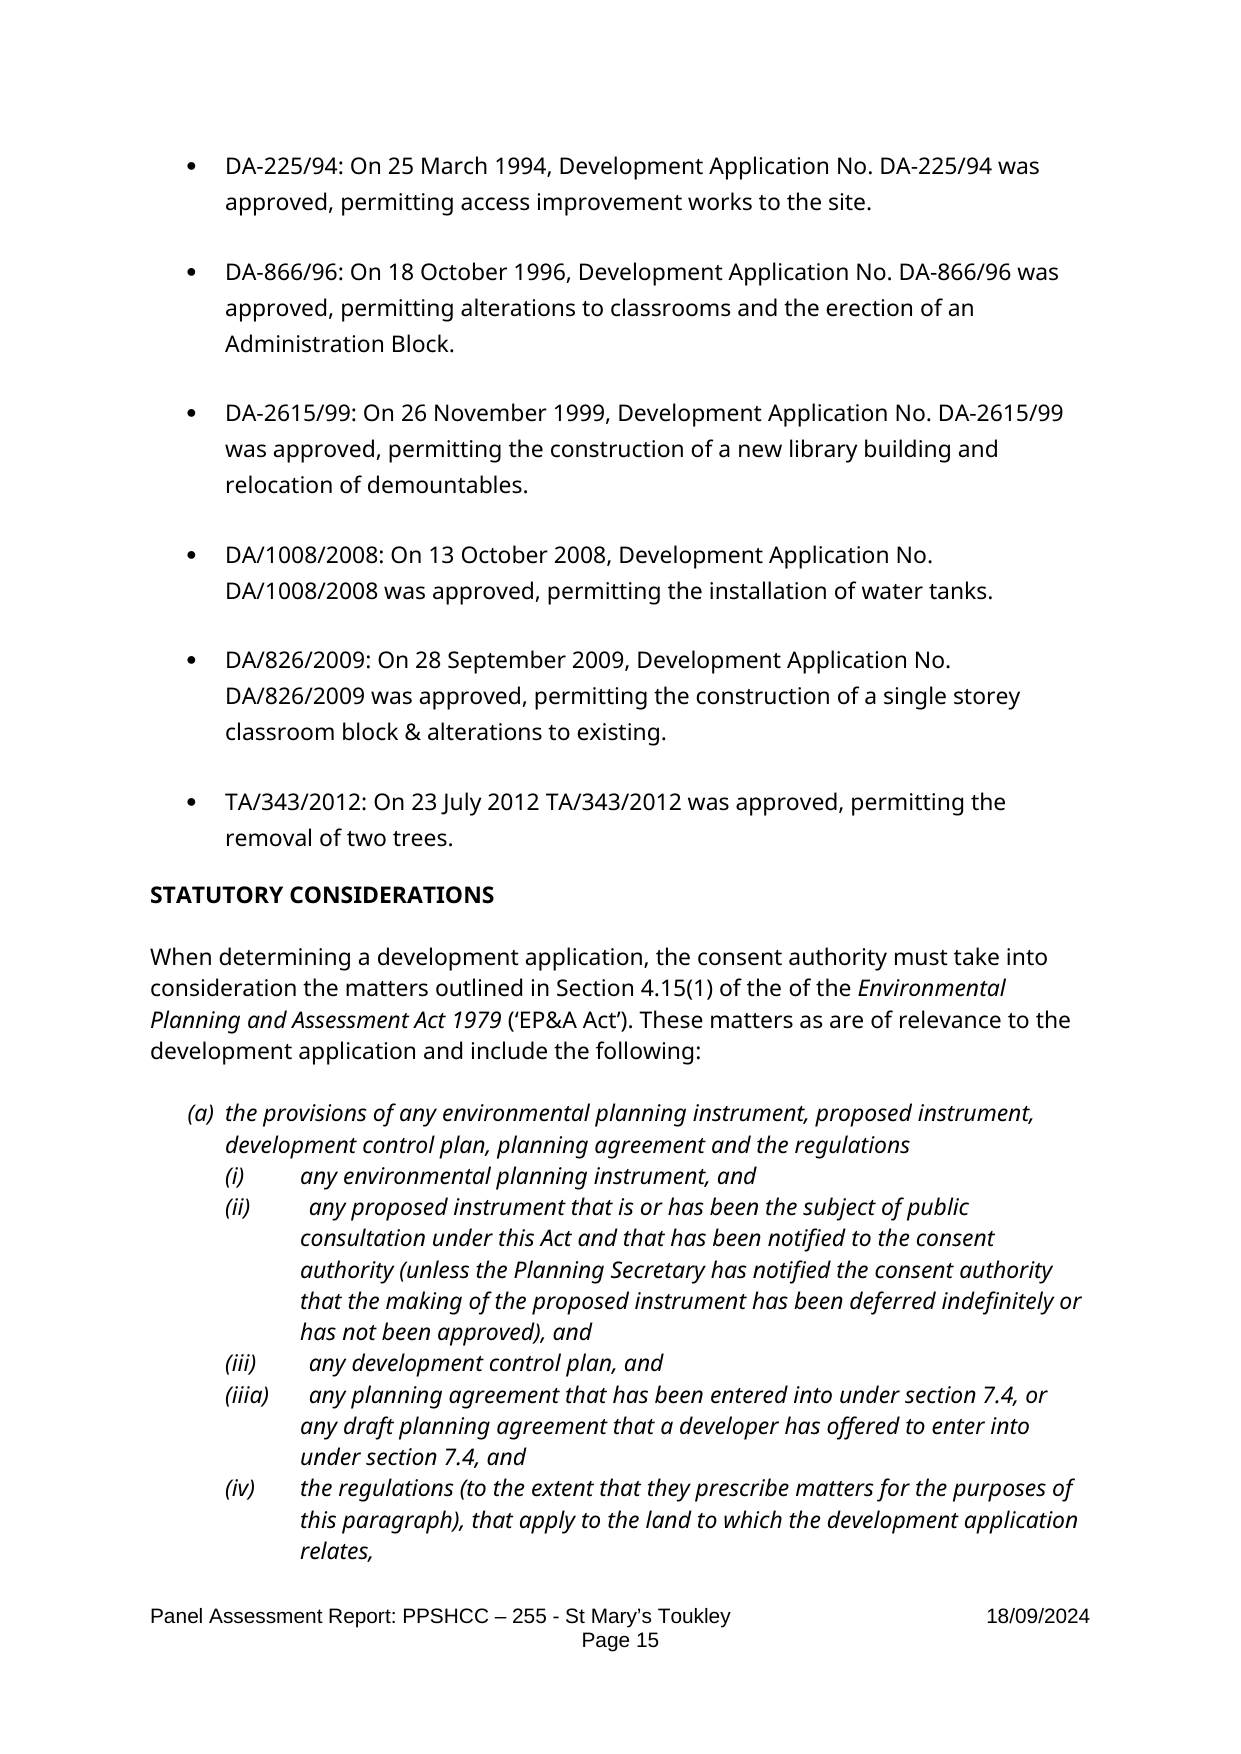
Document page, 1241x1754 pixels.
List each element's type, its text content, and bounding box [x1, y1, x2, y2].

list DA/1008/2008: On 13 October 2008, Development Application No. DA/1008/2008 was approved, permitting the installation of water tanks. [187, 539, 1090, 606]
text (iv) the regulations (to the extent that they prescribe matters for the purposes of this paragraph), that apply to the land to which the development application relates, [225, 1472, 1090, 1566]
list DA-866/96: On 18 October 1996, Development Application No. DA-866/96 was approved, permitting alterations to classrooms and the erection of an Administration Block. [187, 256, 1090, 359]
text When determining a development application, the consent authority must take into consideration the matters outlined in Section 4.15(1) of the of the Environmental Planning and Assessment Act 1979 (‘EP&A Act’). These matters as are of relevance to the development application and include the following: [150, 941, 1090, 1066]
text (ii) any proposed instrument that is or has been the subject of public consultation under this Act and that has been notified to the consent authority (unless the Planning Secretary has notified the consent authority that the making of the proposed instrument has been deferred indefinitely or has not been approved), and [225, 1191, 1090, 1347]
text (i) any environmental planning instrument, and [166, 1160, 1090, 1191]
text (iii) any development control plan, and [166, 1347, 1090, 1379]
text STATUTORY CONSIDERATIONS [150, 879, 1090, 910]
list the provisions of any environmental planning instrument, proposed instrument, development control plan, planning agreement and the regulations [187, 1097, 1090, 1160]
list DA-2615/99: On 26 November 1999, Development Application No. DA-2615/99 was approved, permitting the construction of a new library building and relocation of demountables. [187, 397, 1090, 500]
list DA-225/94: On 25 March 1994, Development Application No. DA-225/94 was approved, permitting access improvement works to the site. [187, 150, 1090, 217]
list TA/343/2012: On 23 July 2012 TA/343/2012 was approved, permitting the removal of two trees. [187, 786, 1090, 853]
list DA/826/2009: On 28 September 2009, Development Application No. DA/826/2009 was approved, permitting the construction of a single storey classroom block & alterations to existing. [187, 644, 1090, 747]
text (iiia) any planning agreement that has been entered into under section 7.4, or any draft planning agreement that a developer has offered to enter into under section 7.4, and [225, 1379, 1090, 1472]
